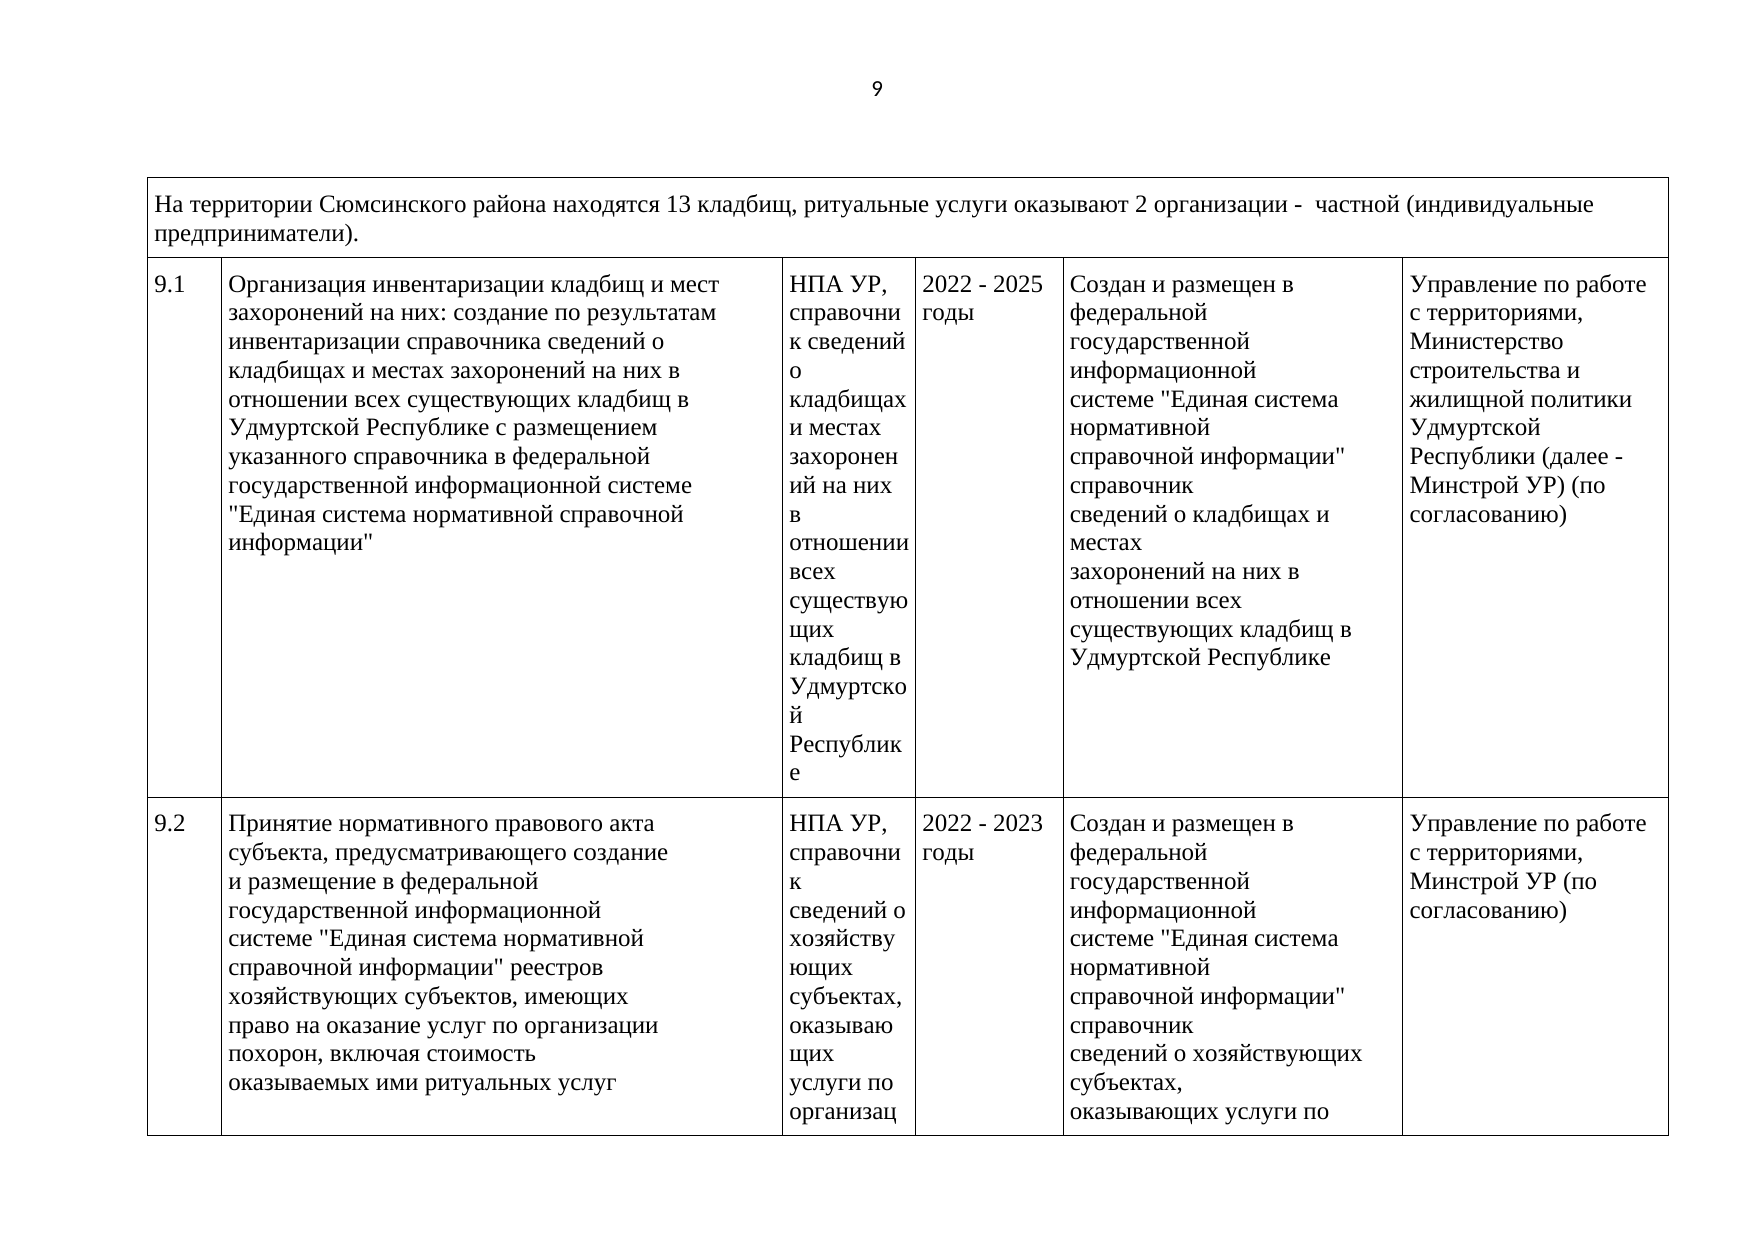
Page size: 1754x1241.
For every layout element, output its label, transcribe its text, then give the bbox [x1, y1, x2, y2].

table_cell Создан и размещен в федеральной государственной информационной системе "Единая система нормативной справочной информации" справочник сведений о кладбищах и местах захоронений на них в отношении всех существующих кладбищ в Удмуртской Республике [1064, 258, 1402, 797]
table_cell 9.1 [148, 258, 221, 797]
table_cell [1064, 798, 1402, 1135]
table_cell 9.2 [148, 798, 221, 1135]
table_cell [1403, 798, 1668, 1135]
table_cell Организация инвентаризации кладбищ и мест захоронений на них: создание по результатам инвентаризации справочника сведений о кладбищах и местах захоронений на них в отношении всех существующих кладбищ в Удмуртской Республике с размещением указанного справочника в федеральной государственной информационной системе "Единая система нормативной справочной информации" [222, 258, 782, 797]
table_cell НПА УР, справочник сведений о кладбищах и местах захоронений на них в отношении всех существующих кладбищ в Удмуртской Республике [783, 258, 915, 797]
table_cell 2022 - 2023 годы [916, 798, 1063, 1135]
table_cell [783, 798, 915, 1135]
table_cell 2022 - 2025 годы [916, 258, 1063, 797]
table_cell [148, 178, 1668, 257]
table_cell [222, 798, 782, 1135]
table_cell Управление по работе с территориями, Министерство строительства и жилищной политики Удмуртской Республики (далее - Минстрой УР) (по согласованию) [1403, 258, 1668, 797]
